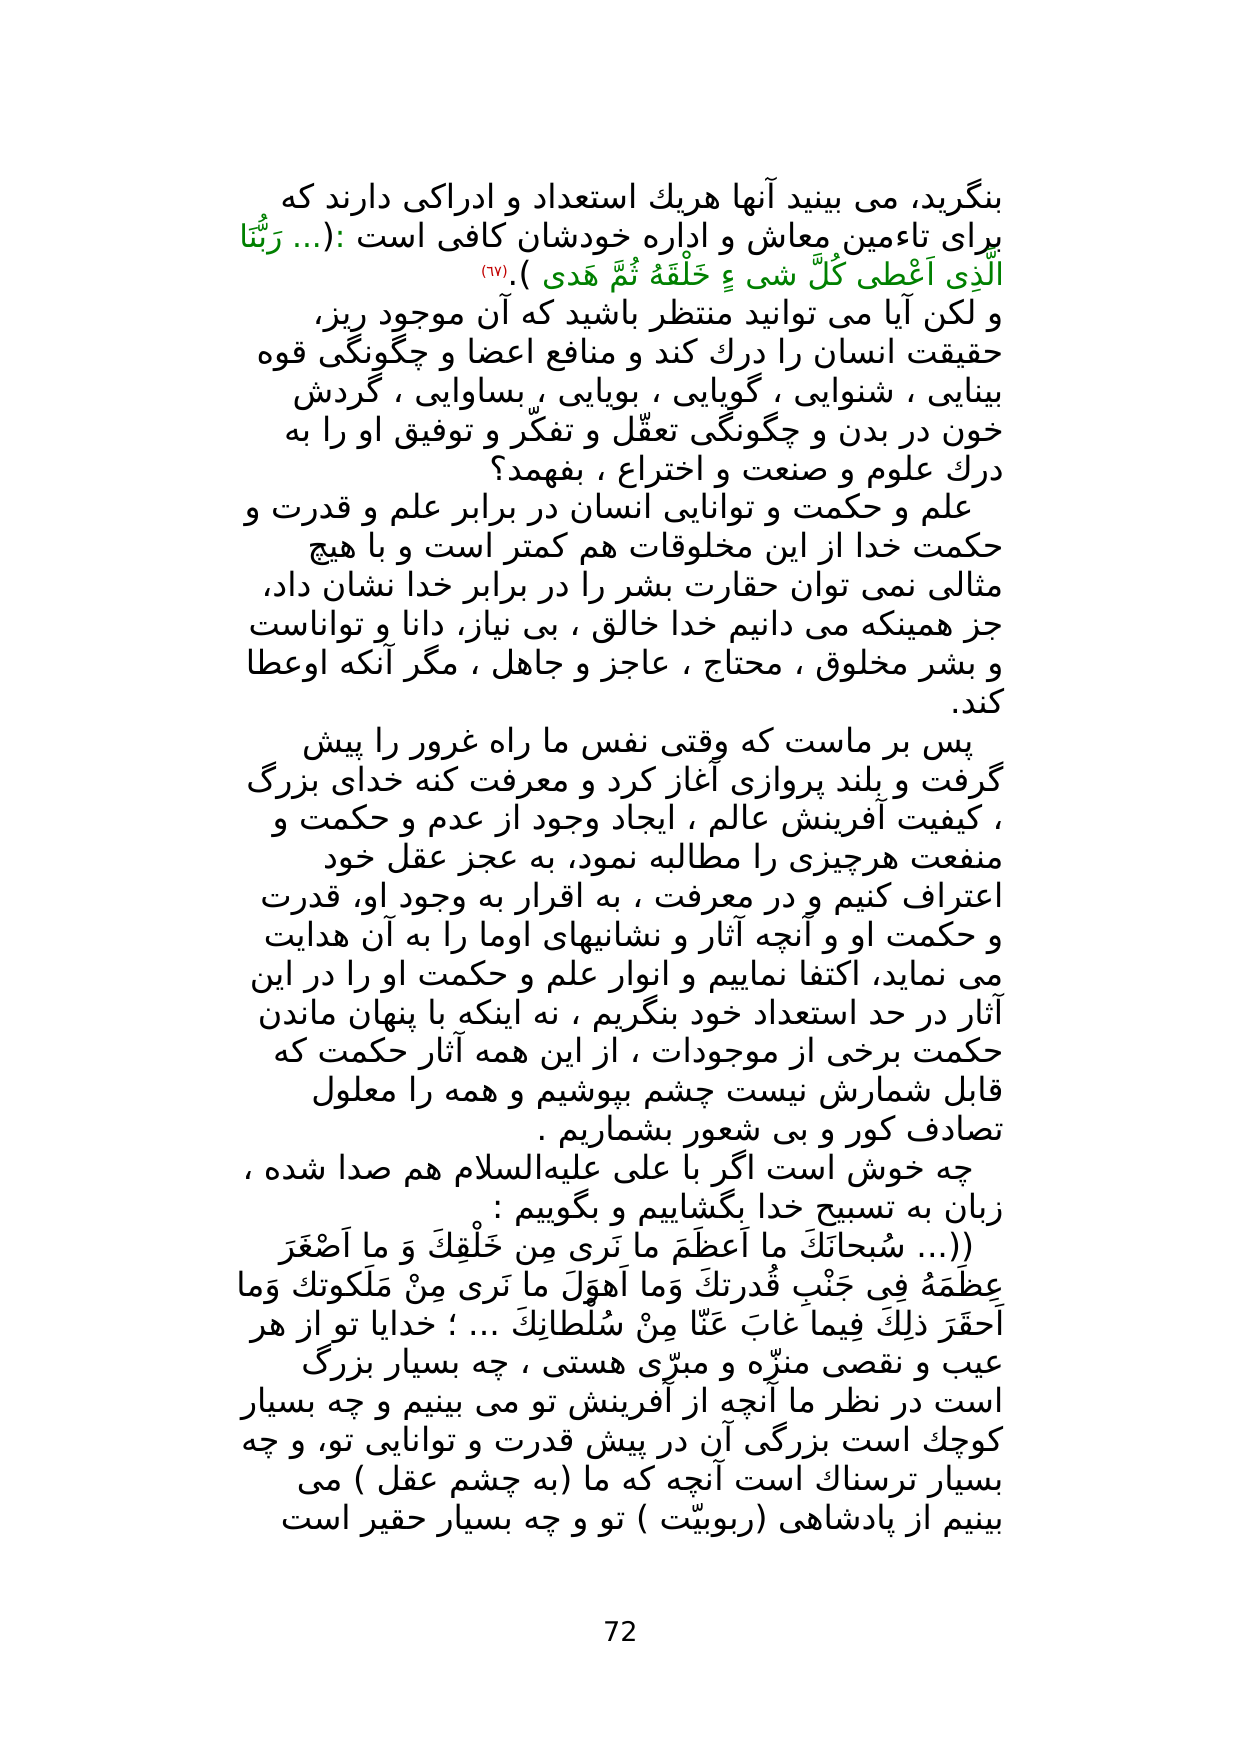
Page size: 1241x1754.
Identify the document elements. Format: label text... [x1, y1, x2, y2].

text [236, 177, 1004, 488]
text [236, 1226, 1004, 1537]
text علم و حكمت و توانايى انسان در برابر علم و قدرت و حكمت خدا از اين مخلوقات هم كمتر است و با هيچ مثالى نمى توان حقارت بشر را در برابر خدا نشان داد، جز همينكه مى دانيم خدا خالق ، بى نياز، دانا و تواناست و بشر مخلوق ، محتاج ، عاجز و جاهل ، مگر آنكه اوعطا كند. [236, 488, 1004, 721]
text پس بر ماست كه وقتى نفس ما راه غرور را پيش گرفت و بلند پروازى آغاز كرد و معرفت كنه خداى بزرگ ، كيفيت آفرينش عالم ، ايجاد وجود از عدم و حكمت و منفعت هرچيزى را مطالبه نمود، به عجز عقل خود اعتراف كنيم و در معرفت ، به اقرار به وجود او، قدرت و حكمت او و آنچه آثار و نشانيهاى اوما را به آن هدايت مى نمايد، اكتفا نماييم و انوار علم و حكمت او را در اين آثار در حد استعداد خود بنگريم ، نه اينكه با پنهان ماندن حكمت برخى از موجودات ، از اين همه آثار حكمت كه قابل شمارش نيست چشم بپوشيم و همه را معلول تصادف كور و بى شعور بشماريم . [236, 721, 1004, 1148]
text چه خوش است اگر با على عليه‌السلام هم صدا شده ، زبان به تسبيح خدا بگشاييم و بگوييم : [236, 1148, 1004, 1226]
